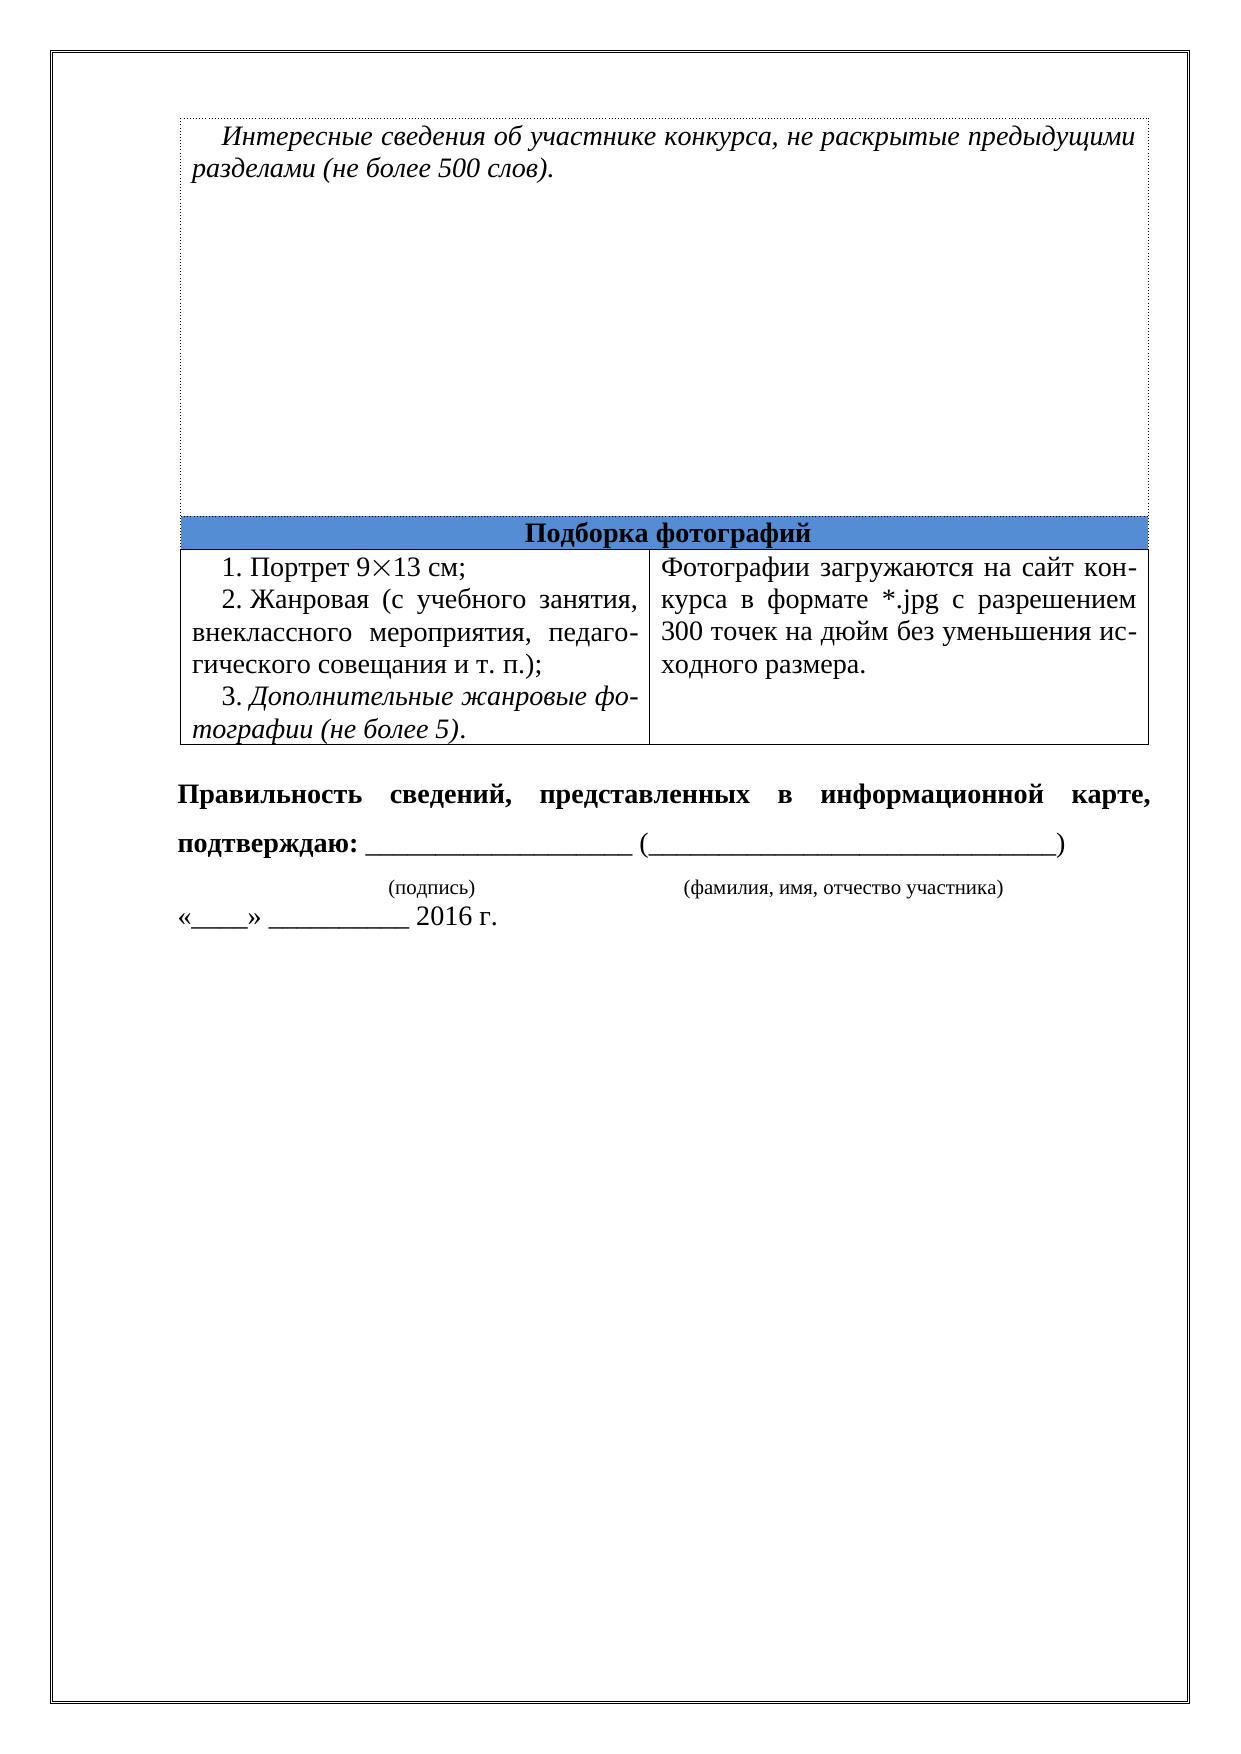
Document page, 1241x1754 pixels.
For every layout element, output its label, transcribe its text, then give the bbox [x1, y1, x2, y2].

text Правильность сведений, представленных в информационной карте, подтверждаю: ___________________ (_____________________________) [177, 778, 1152, 858]
table_cell 1. Портрет 913 см; 2. Жанровая (с учебного занятия, внеклассного мероприятия, педагогического совещания и т. п.); 3. Дополнительные жанровые фотографии (не более 5). [181, 550, 649, 744]
text «____» __________ 2016 г. [177, 899, 1152, 931]
table_cell Фотографии загружаются на сайт конкурса в формате *.jpg с разрешением 300 точек на дюйм без уменьшения исходного размера. [650, 550, 1148, 744]
text (подпись) (фамилия, имя, отчество участника) [177, 875, 1152, 899]
table_cell Подборка фотографий [181, 516, 1148, 549]
table_cell Интересные сведения об участнике конкурса, не раскрытые предыдущими разделами (не более 500 слов). [181, 118, 1148, 516]
